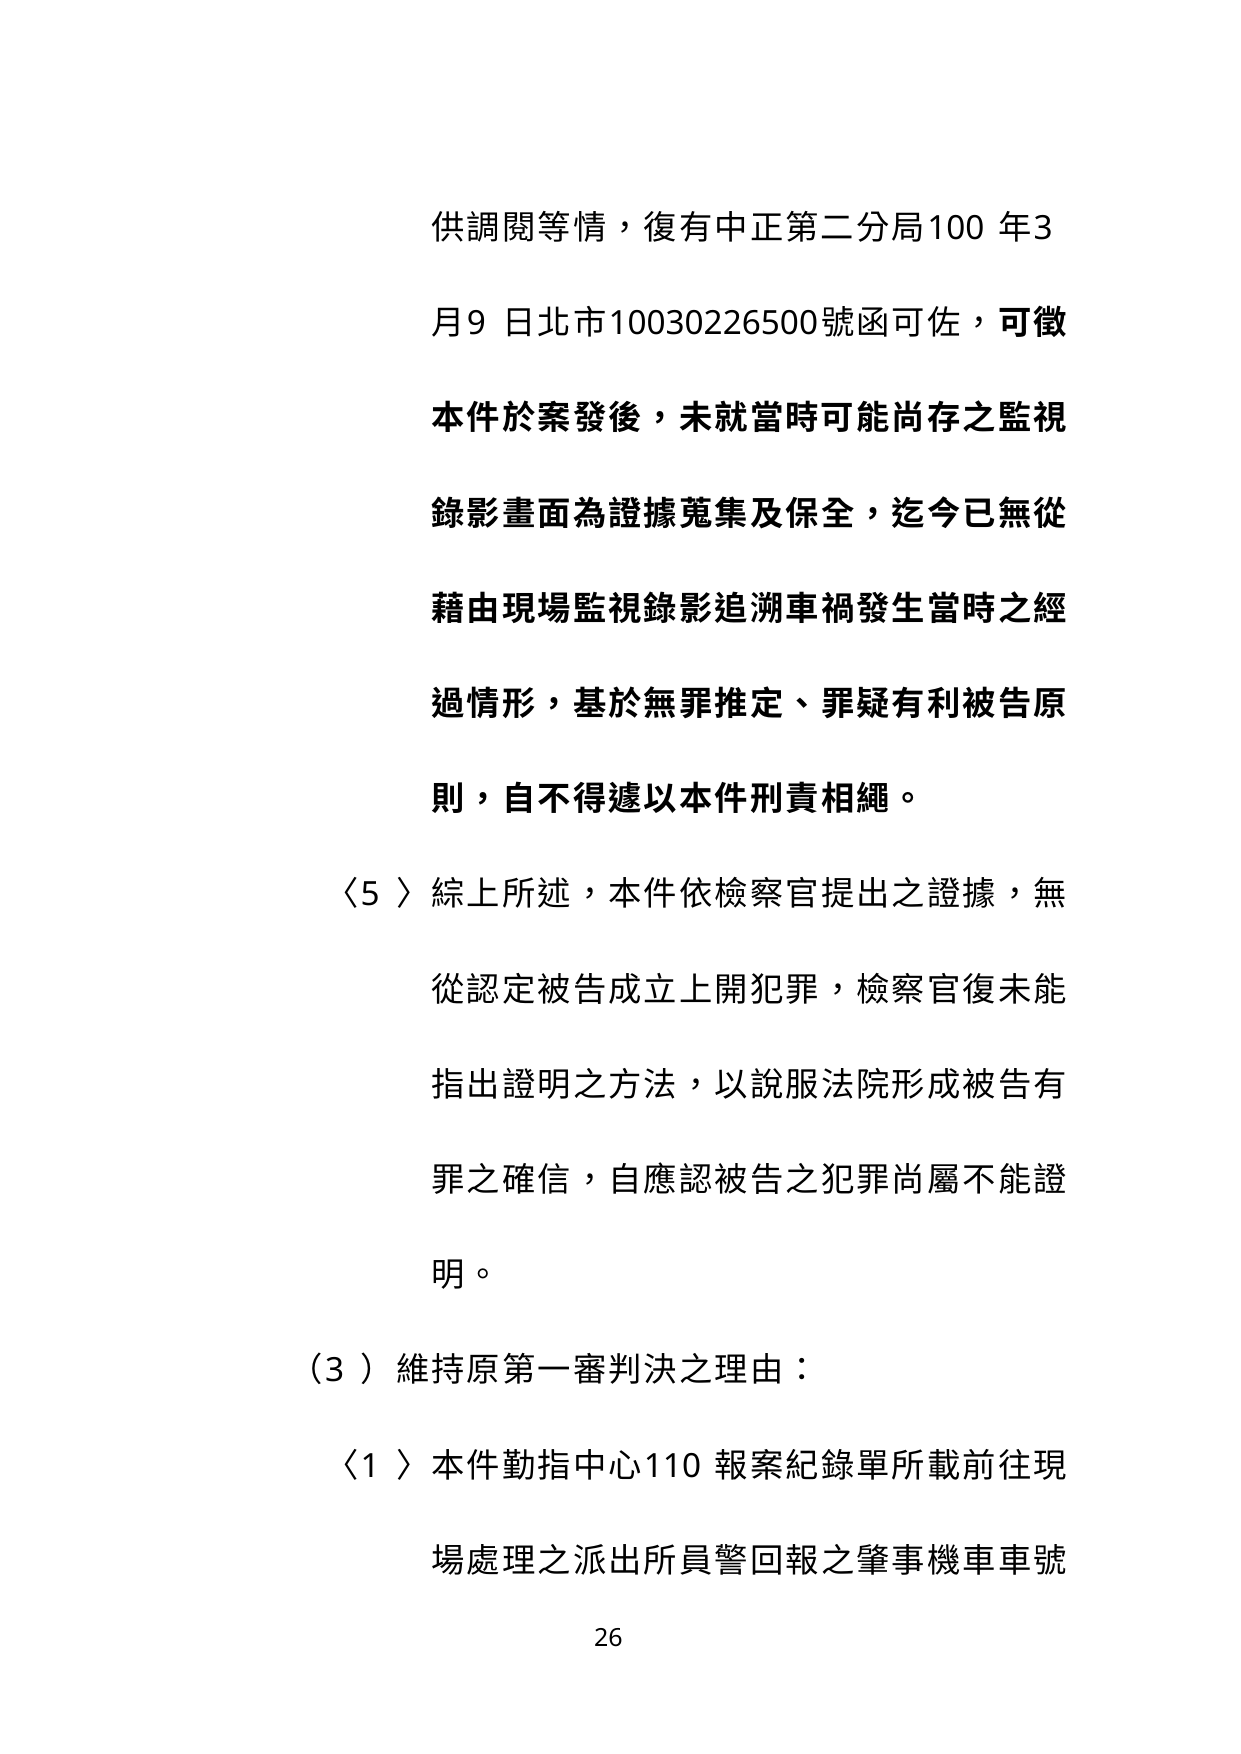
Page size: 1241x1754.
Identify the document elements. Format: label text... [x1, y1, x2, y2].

subtitle 維持原第一審判決之理由： [272, 1320, 1069, 1415]
subtitle 綜上所述，本件依檢察官提出之證據，無從認定被告成立上開犯罪，檢察官復未能指出證明之方法，以說服法院形成被告有罪之確信，自應認被告之犯罪尚屬不能證明。 [307, 844, 1069, 1320]
